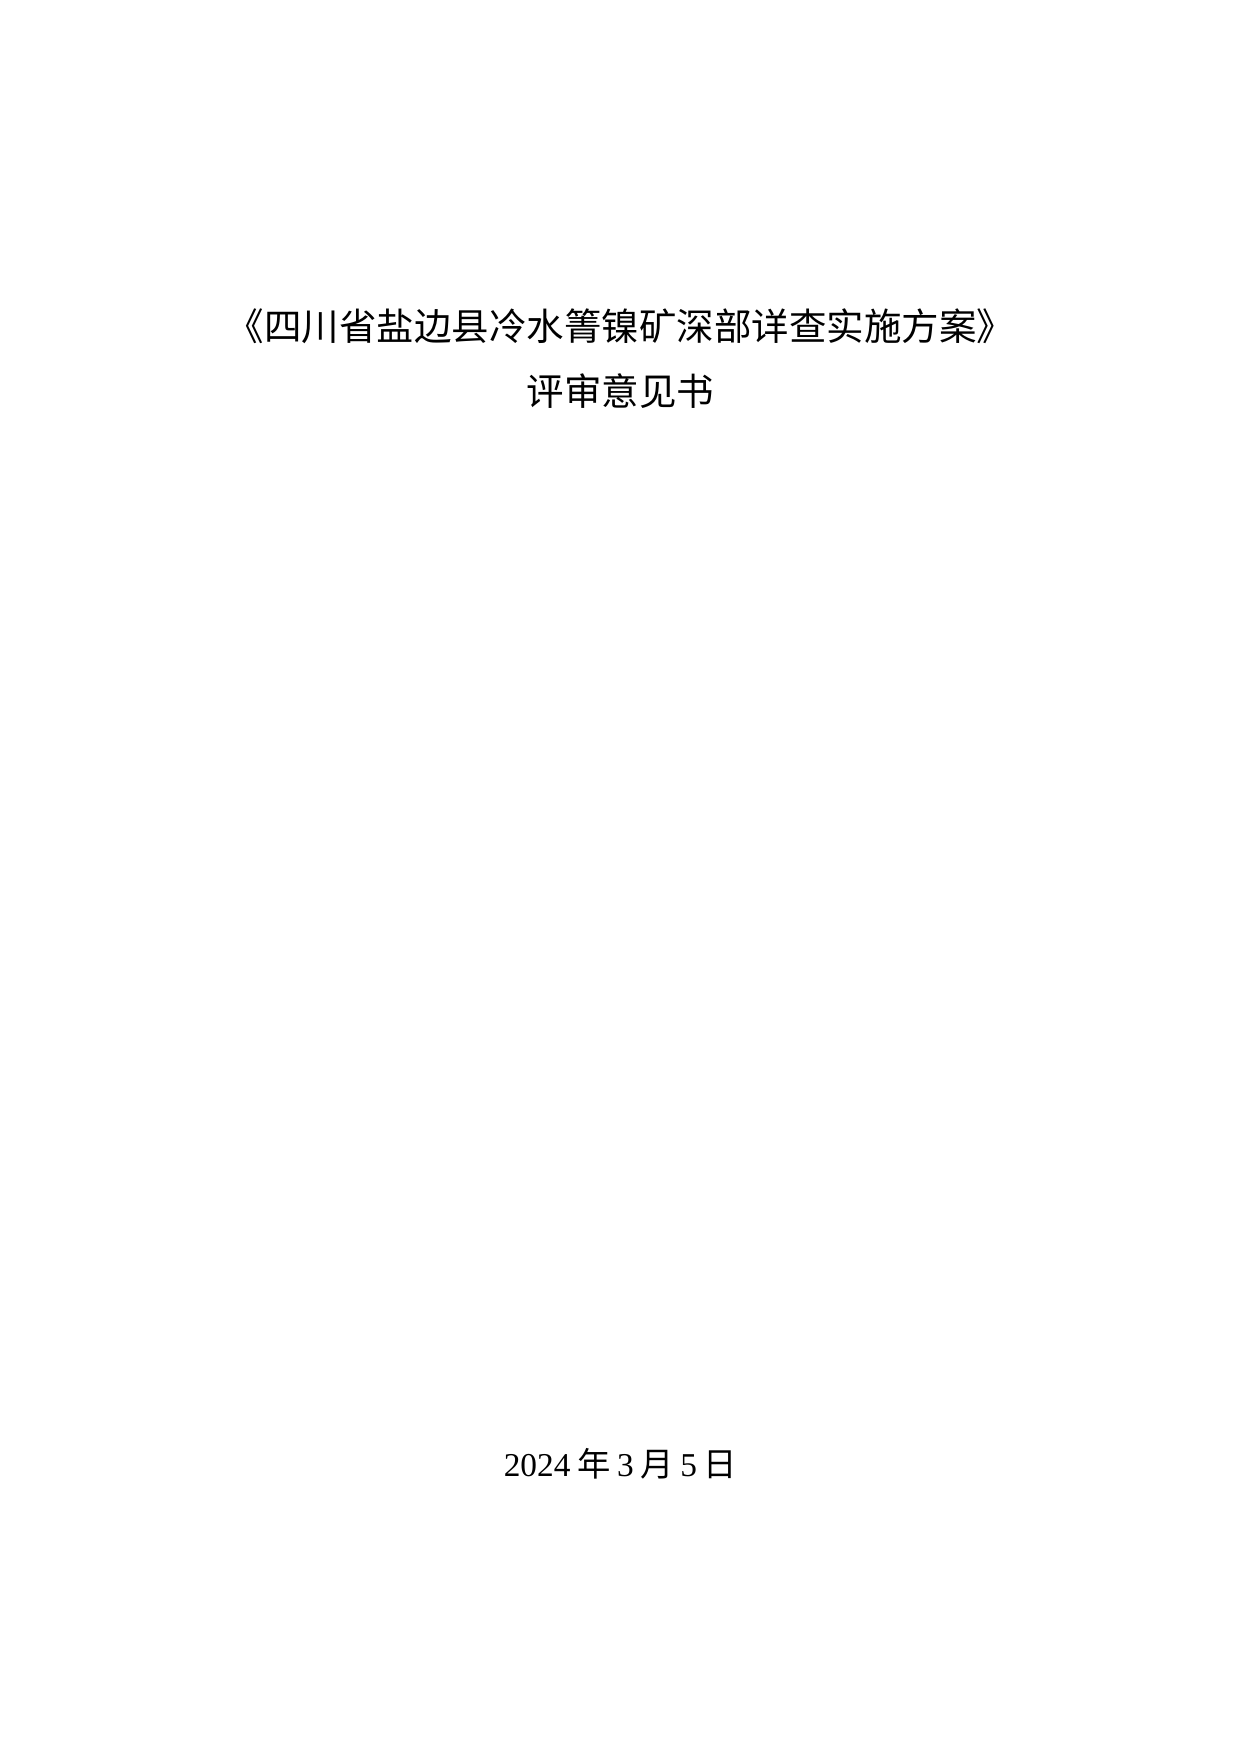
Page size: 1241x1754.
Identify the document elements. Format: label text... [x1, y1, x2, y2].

text 《四川省盐边县冷水箐镍矿深部详查实施方案》 [187, 292, 1053, 357]
text 评审意见书 [187, 357, 1053, 422]
text 2024年3月5日 [187, 1429, 1053, 1494]
